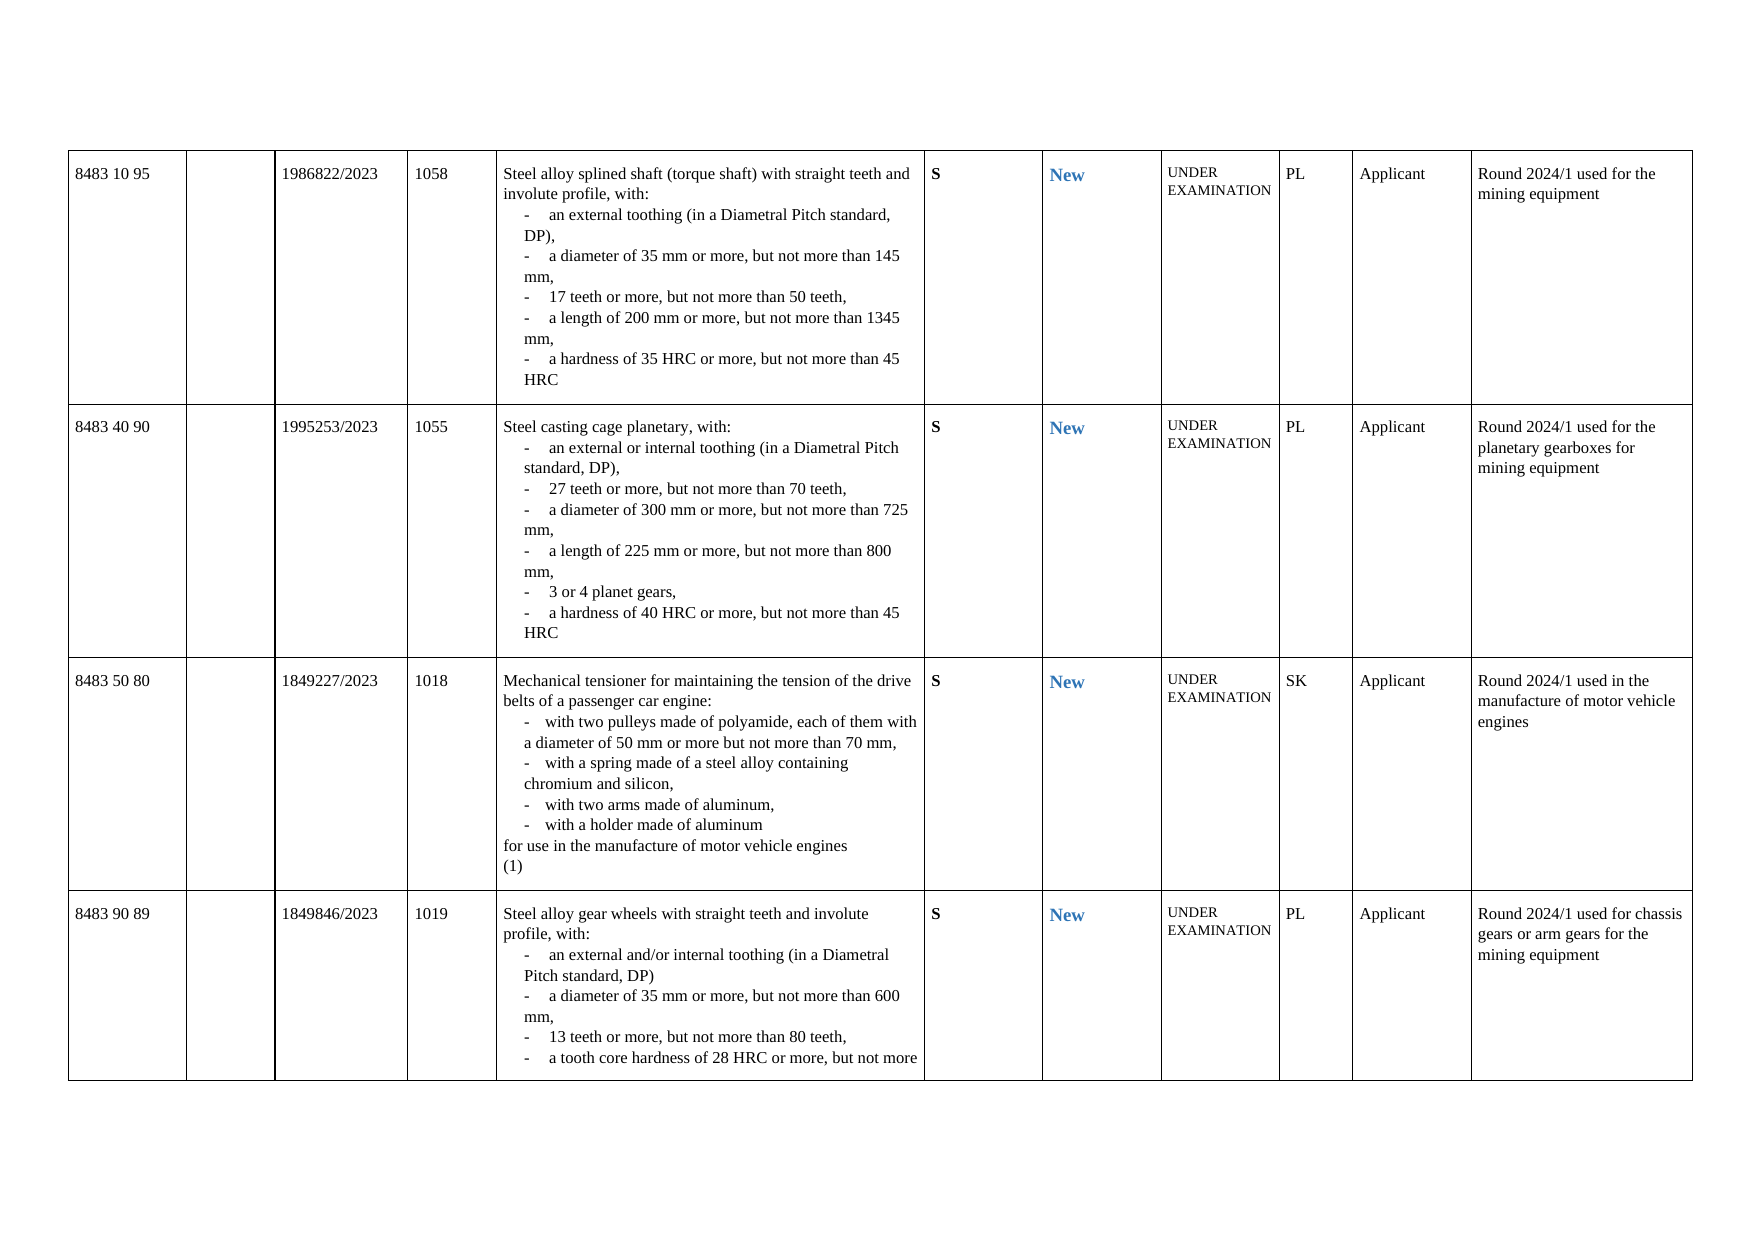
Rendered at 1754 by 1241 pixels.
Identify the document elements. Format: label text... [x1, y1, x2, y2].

table_cell [187, 891, 274, 1079]
table_cell [187, 405, 274, 657]
table_cell 1018 [408, 658, 496, 890]
table_cell [187, 658, 274, 890]
table_cell UNDER EXAMINATION [1162, 658, 1279, 890]
table_cell Applicant [1353, 891, 1471, 1079]
table_cell Applicant [1353, 658, 1471, 890]
table_cell New [1043, 151, 1161, 403]
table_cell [497, 891, 924, 1079]
table_cell 1995253/2023 [276, 405, 407, 657]
table_cell 1058 [408, 151, 496, 403]
table_cell 1849846/2023 [276, 891, 407, 1079]
table_cell PL [1280, 151, 1352, 403]
table_cell UNDER EXAMINATION [1162, 891, 1279, 1079]
table_cell 1055 [408, 405, 496, 657]
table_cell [1472, 891, 1692, 1079]
table_cell Steel alloy splined shaft (torque shaft) with straight teeth and involute profile, with: an external toothing (in a Diametral Pitch standard, DP), a diameter of 35 mm or more, but not more than 145 mm, 17 teeth or more, but not more than 50 teeth, a length of 200 mm or more, but not more than 1345 mm, a hardness of 35 HRC or more, but not more than 45 HRC [497, 151, 924, 403]
table_cell New [1043, 891, 1161, 1079]
table_cell Mechanical tensioner for maintaining the tension of the drive belts of a passenger car engine: with two pulleys made of polyamide, each of them with a diameter of 50 mm or more but not more than 70 mm, with a spring made of a steel alloy containing chromium and silicon, with two arms made of aluminum, with a holder made of aluminum for use in the manufacture of motor vehicle engines (1) [497, 658, 924, 890]
table_cell 1849227/2023 [276, 658, 407, 890]
table_cell SK [1280, 658, 1352, 890]
table_cell 8483 90 89 [69, 891, 186, 1079]
table_cell 8483 50 80 [69, 658, 186, 890]
table_cell UNDER EXAMINATION [1162, 151, 1279, 403]
table_cell 8483 10 95 [69, 151, 186, 403]
table_cell PL [1280, 405, 1352, 657]
table_cell Steel casting cage planetary, with: an external or internal toothing (in a Diametral Pitch standard, DP), 27 teeth or more, but not more than 70 teeth, a diameter of 300 mm or more, but not more than 725 mm, a length of 225 mm or more, but not more than 800 mm, 3 or 4 planet gears, a hardness of 40 HRC or more, but not more than 45 HRC [497, 405, 924, 657]
table_cell 1019 [408, 891, 496, 1079]
table_cell UNDER EXAMINATION [1162, 405, 1279, 657]
table_cell [187, 151, 274, 403]
table_cell Round 2024/1 used for the mining equipment [1472, 151, 1692, 403]
table_cell S [925, 891, 1042, 1079]
table_cell Applicant [1353, 405, 1471, 657]
table_cell S [925, 658, 1042, 890]
table_cell Round 2024/1 used in the manufacture of motor vehicle engines [1472, 658, 1692, 890]
table_cell New [1043, 658, 1161, 890]
table_cell S [925, 151, 1042, 403]
table_cell Round 2024/1 used for the planetary gearboxes for mining equipment [1472, 405, 1692, 657]
table_cell 1986822/2023 [276, 151, 407, 403]
table_cell New [1043, 405, 1161, 657]
table_cell Applicant [1353, 151, 1471, 403]
table_cell 8483 40 90 [69, 405, 186, 657]
table_cell PL [1280, 891, 1352, 1079]
table_cell S [925, 405, 1042, 657]
